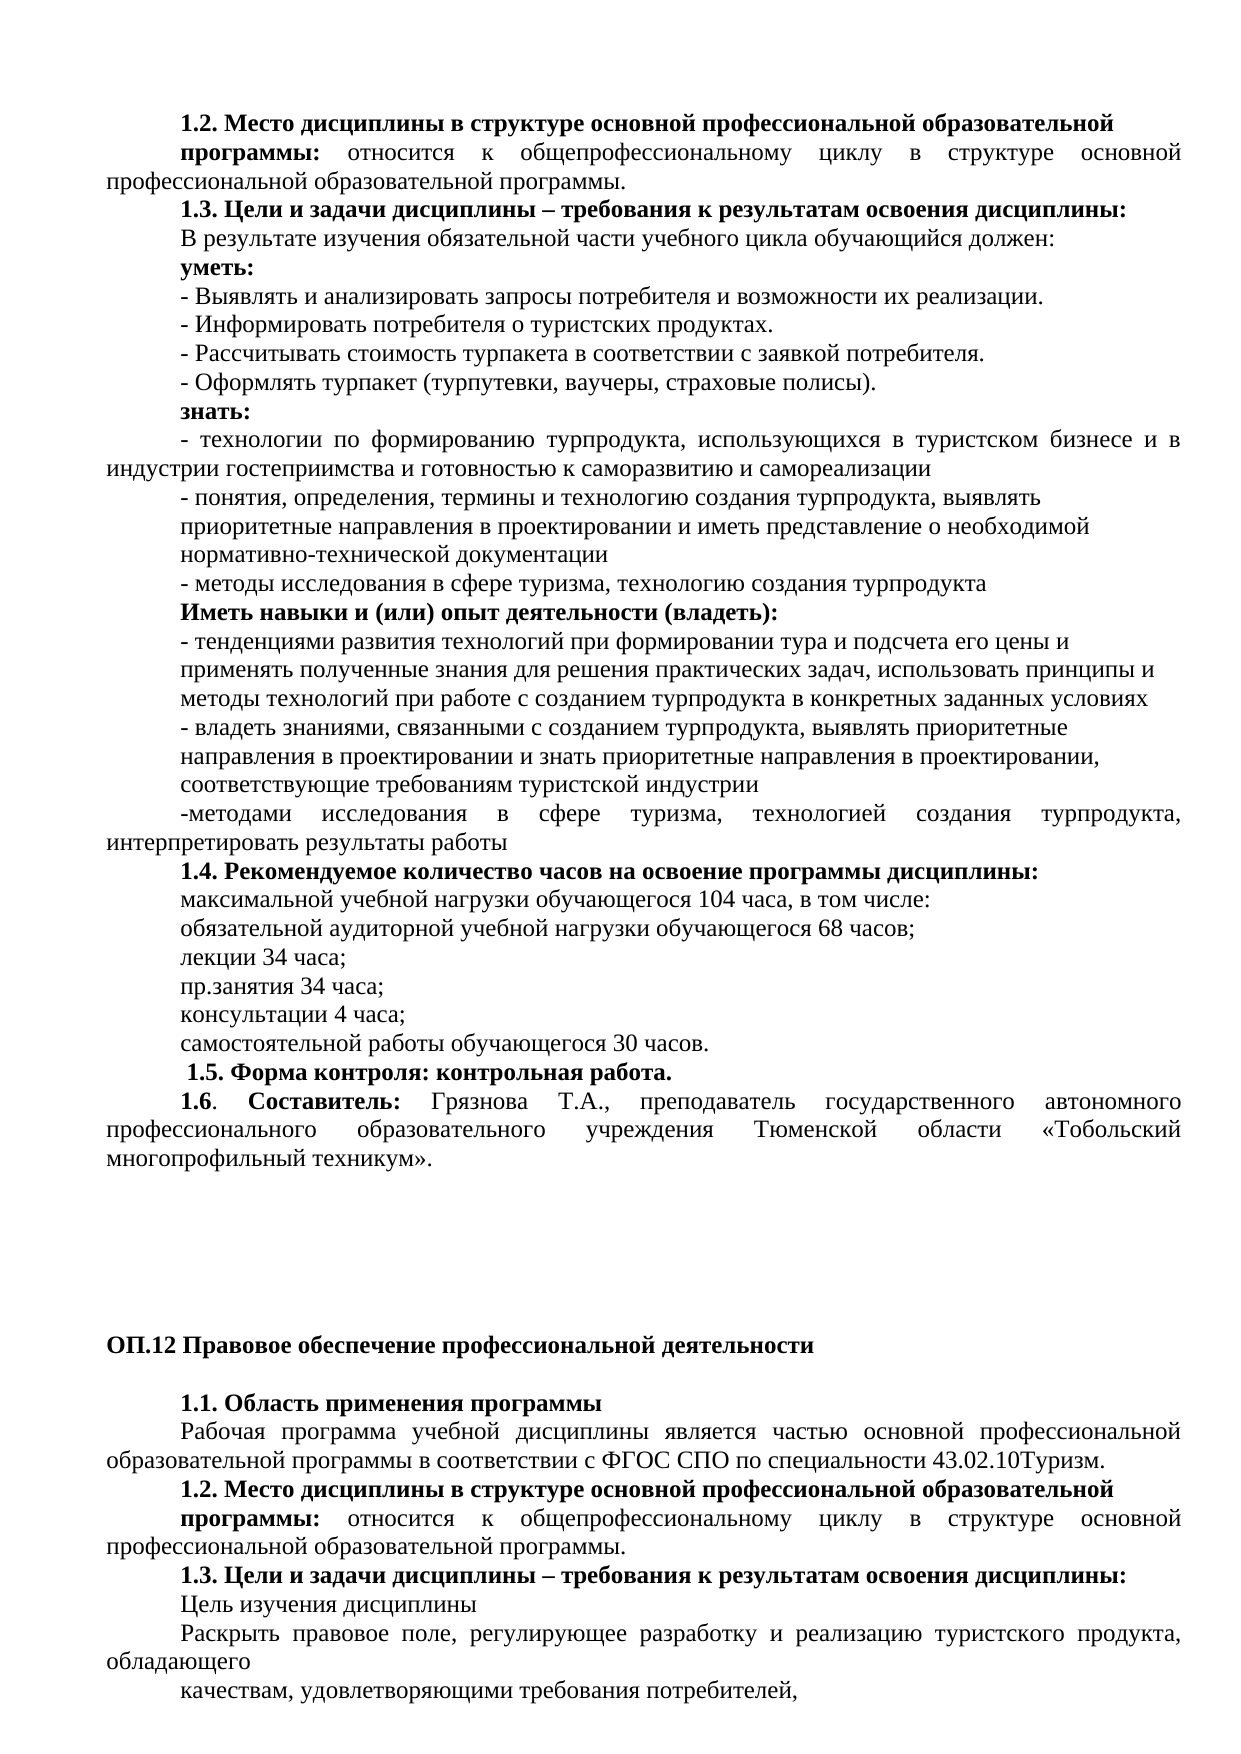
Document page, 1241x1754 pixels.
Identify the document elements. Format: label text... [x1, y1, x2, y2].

text максимальной учебной нагрузки обучающегося 104 часа, в том числе: [106, 884, 1182, 913]
text направления в проектировании и знать приоритетные направления в проектировании, [106, 741, 1182, 769]
text Раскрыть правовое поле, регулирующее разработку и реализацию туристского продукта, обладающего [106, 1618, 1182, 1675]
text 1.4. Рекомендуемое количество часов на освоение программы дисциплины: [106, 856, 1182, 884]
text Рабочая программа учебной дисциплины является частью основной профессиональной образовательной программы в соответствии с ФГОС СПО по специальности 43.02.10Туризм. [106, 1416, 1182, 1474]
text 1.5. Форма контроля: контрольная работа. [106, 1057, 1182, 1086]
text - Информировать потребителя о туристских продуктах. [106, 309, 1182, 338]
text 1.1. Область применения программы [106, 1388, 1182, 1416]
text Иметь навыки и (или) опыт деятельности (владеть): [106, 597, 1182, 626]
text - владеть знаниями, связанными с созданием турпродукта, выявлять приоритетные [106, 712, 1182, 741]
text 1.3. Цели и задачи дисциплины – требования к результатам освоения дисциплины: [106, 1560, 1182, 1589]
text уметь: [106, 252, 1182, 281]
text 1.2. Место дисциплины в структуре основной профессиональной образовательной [106, 1474, 1182, 1503]
text - тенденциями развития технологий при формировании тура и подсчета его цены и [106, 626, 1182, 654]
text - понятия, определения, термины и технологию создания турпродукта, выявлять [106, 482, 1182, 511]
text - методы исследования в сфере туризма, технологию создания турпродукта [106, 568, 1182, 597]
text программы: относится к общепрофессиональному циклу в структуре основной профессиональной образовательной программы. [106, 1503, 1182, 1560]
text нормативно-технической документации [106, 539, 1182, 568]
text ОП.12 Правовое обеспечение профессиональной деятельности [106, 1330, 1182, 1359]
text программы: относится к общепрофессиональному циклу в структуре основной профессиональной образовательной программы. [106, 137, 1182, 194]
text - Оформлять турпакет (турпутевки, ваучеры, страховые полисы). [106, 367, 1182, 396]
text пр.занятия 34 часа; [106, 971, 1182, 999]
text лекции 34 часа; [106, 942, 1182, 971]
text качествам, удовлетворяющими требования потребителей, [106, 1675, 1182, 1704]
text обязательной аудиторной учебной нагрузки обучающегося 68 часов; [106, 913, 1182, 942]
text - технологии по формированию турпродукта, использующихся в туристском бизнесе и в индустрии гостеприимства и готовностью к саморазвитию и самореализации [106, 424, 1182, 482]
text 1.6. Составитель: Грязнова Т.А., преподаватель государственного автономного профессионального образовательного учреждения Тюменской области «Тобольский многопрофильный техникум». [106, 1086, 1182, 1172]
text -методами исследования в сфере туризма, технологией создания турпродукта, интерпретировать результаты работы [106, 798, 1182, 856]
text приоритетные направления в проектировании и иметь представление о необходимой [106, 511, 1182, 539]
text консультации 4 часа; [106, 999, 1182, 1028]
text В результате изучения обязательной части учебного цикла обучающийся должен: [106, 223, 1182, 252]
text знать: [106, 396, 1182, 424]
text 1.3. Цели и задачи дисциплины – требования к результатам освоения дисциплины: [106, 194, 1182, 223]
text самостоятельной работы обучающегося 30 часов. [106, 1028, 1182, 1057]
text методы технологий при работе с созданием турпродукта в конкретных заданных условиях [106, 683, 1182, 712]
text - Выявлять и анализировать запросы потребителя и возможности их реализации. [106, 281, 1182, 309]
text Цель изучения дисциплины [106, 1589, 1182, 1618]
text 1.2. Место дисциплины в структуре основной профессиональной образовательной [106, 108, 1182, 137]
text применять полученные знания для решения практических задач, использовать принципы и [106, 654, 1182, 683]
text - Рассчитывать стоимость турпакета в соответствии с заявкой потребителя. [106, 338, 1182, 367]
text соответствующие требованиям туристской индустрии [106, 769, 1182, 798]
